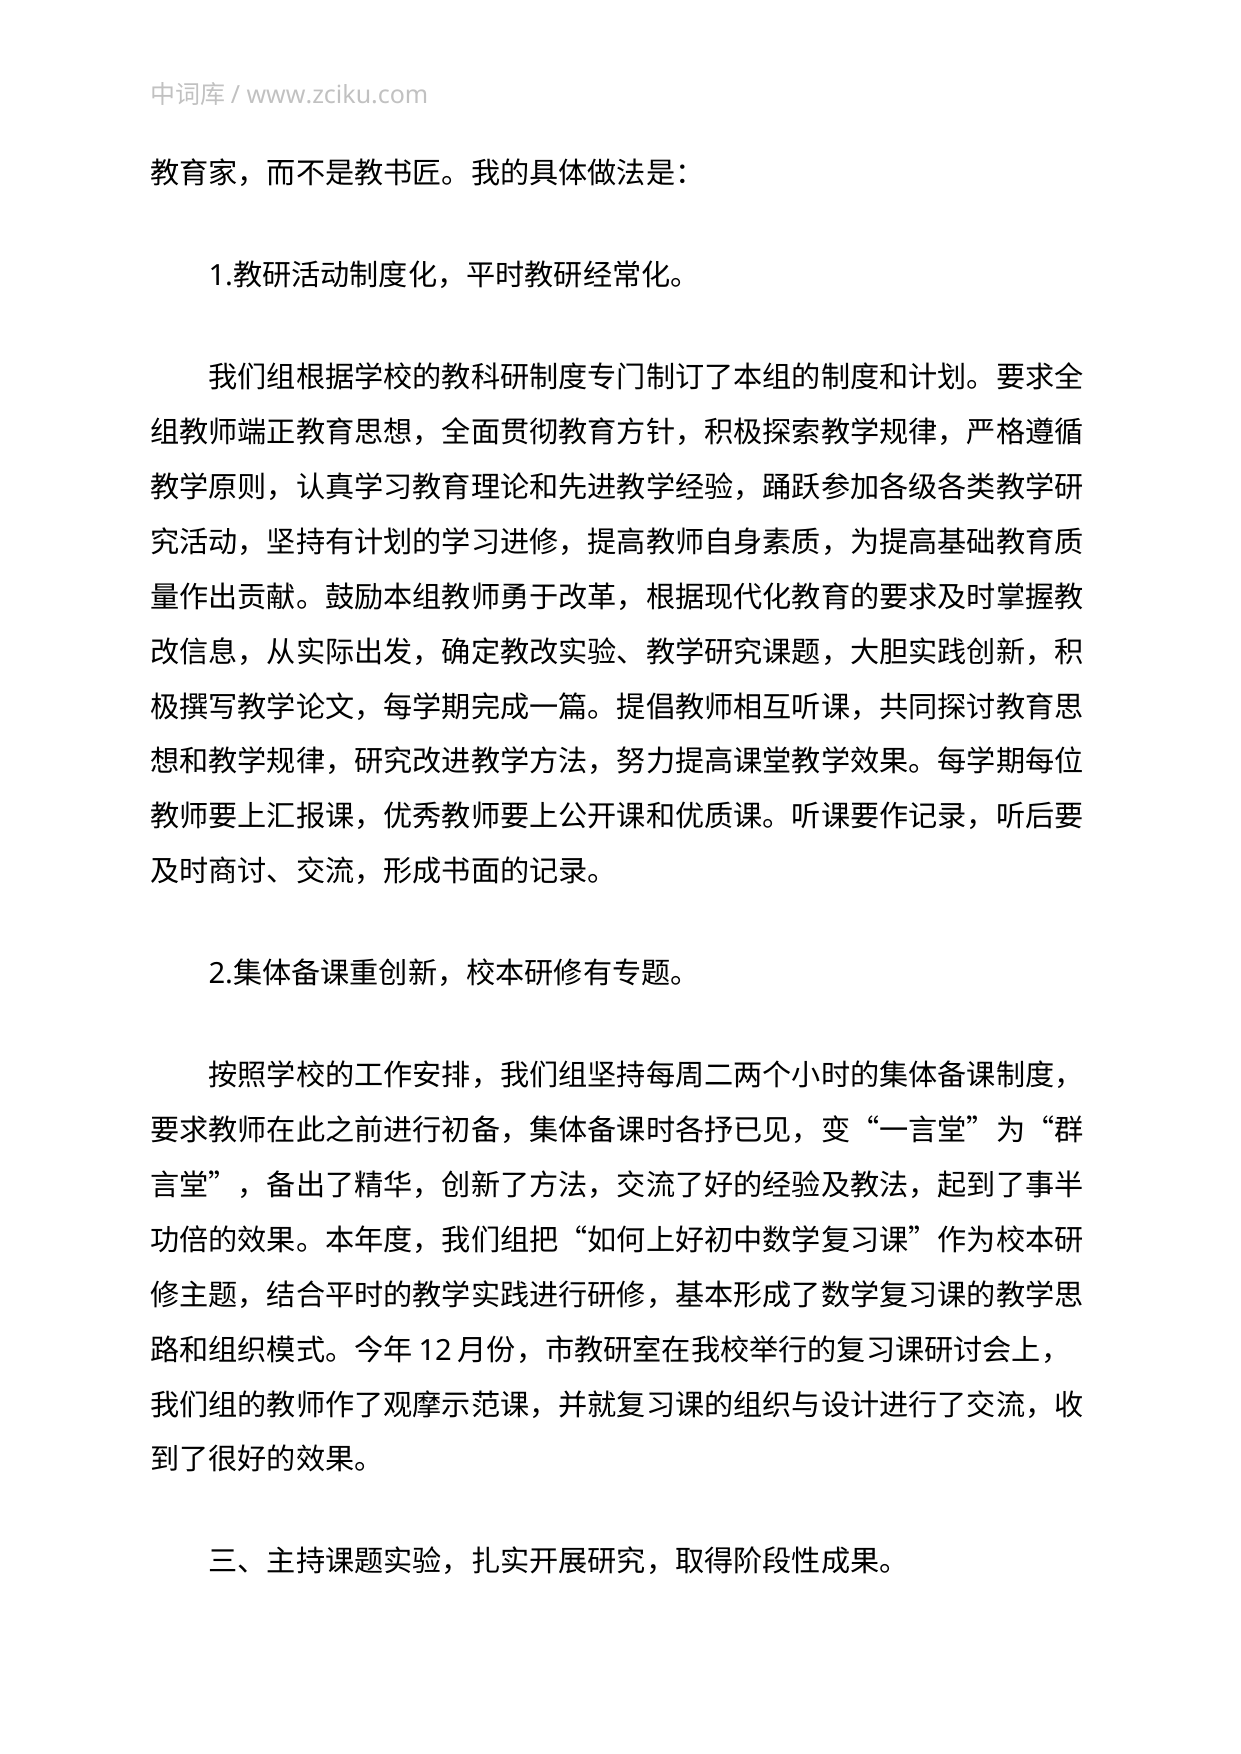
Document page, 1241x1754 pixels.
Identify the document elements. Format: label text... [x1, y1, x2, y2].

text 我们组根据学校的教科研制度专门制订了本组的制度和计划。要求全组教师端正教育思想，全面贯彻教育方针，积极探索教学规律，严格遵循教学原则，认真学习教育理论和先进教学经验，踊跃参加各级各类教学研究活动，坚持有计划的学习进修，提高教师自身素质，为提高基础教育质量作出贡献。鼓励本组教师勇于改革，根据现代化教育的要求及时掌握教改信息，从实际出发，确定教改实验、教学研究课题，大胆实践创新，积极撰写教学论文，每学期完成一篇。提倡教师相互听课，共同探讨教育思想和教学规律，研究改进教学方法，努力提高课堂教学效果。每学期每位教师要上汇报课，优秀教师要上公开课和优质课。听课要作记录，听后要及时商讨、交流，形成书面的记录。 [150, 354, 1090, 890]
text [150, 150, 1090, 192]
text 按照学校的工作安排，我们组坚持每周二两个小时的集体备课制度，要求教师在此之前进行初备，集体备课时各抒已见，变“一言堂”为“群言堂”，备出了精华，创新了方法，交流了好的经验及教法，起到了事半功倍的效果。本年度，我们组把“如何上好初中数学复习课”作为校本研修主题，结合平时的教学实践进行研修，基本形成了数学复习课的教学思路和组织模式。今年12月份，市教研室在我校举行的复习课研讨会上，我们组的教师作了观摩示范课，并就复习课的组织与设计进行了交流，收到了很好的效果。 [150, 1052, 1090, 1478]
text 1.教研活动制度化，平时教研经常化。 [150, 252, 1090, 294]
text 2.集体备课重创新，校本研修有专题。 [150, 949, 1090, 992]
text 三、主持课题实验，扎实开展研究，取得阶段性成果。 [150, 1538, 1090, 1580]
